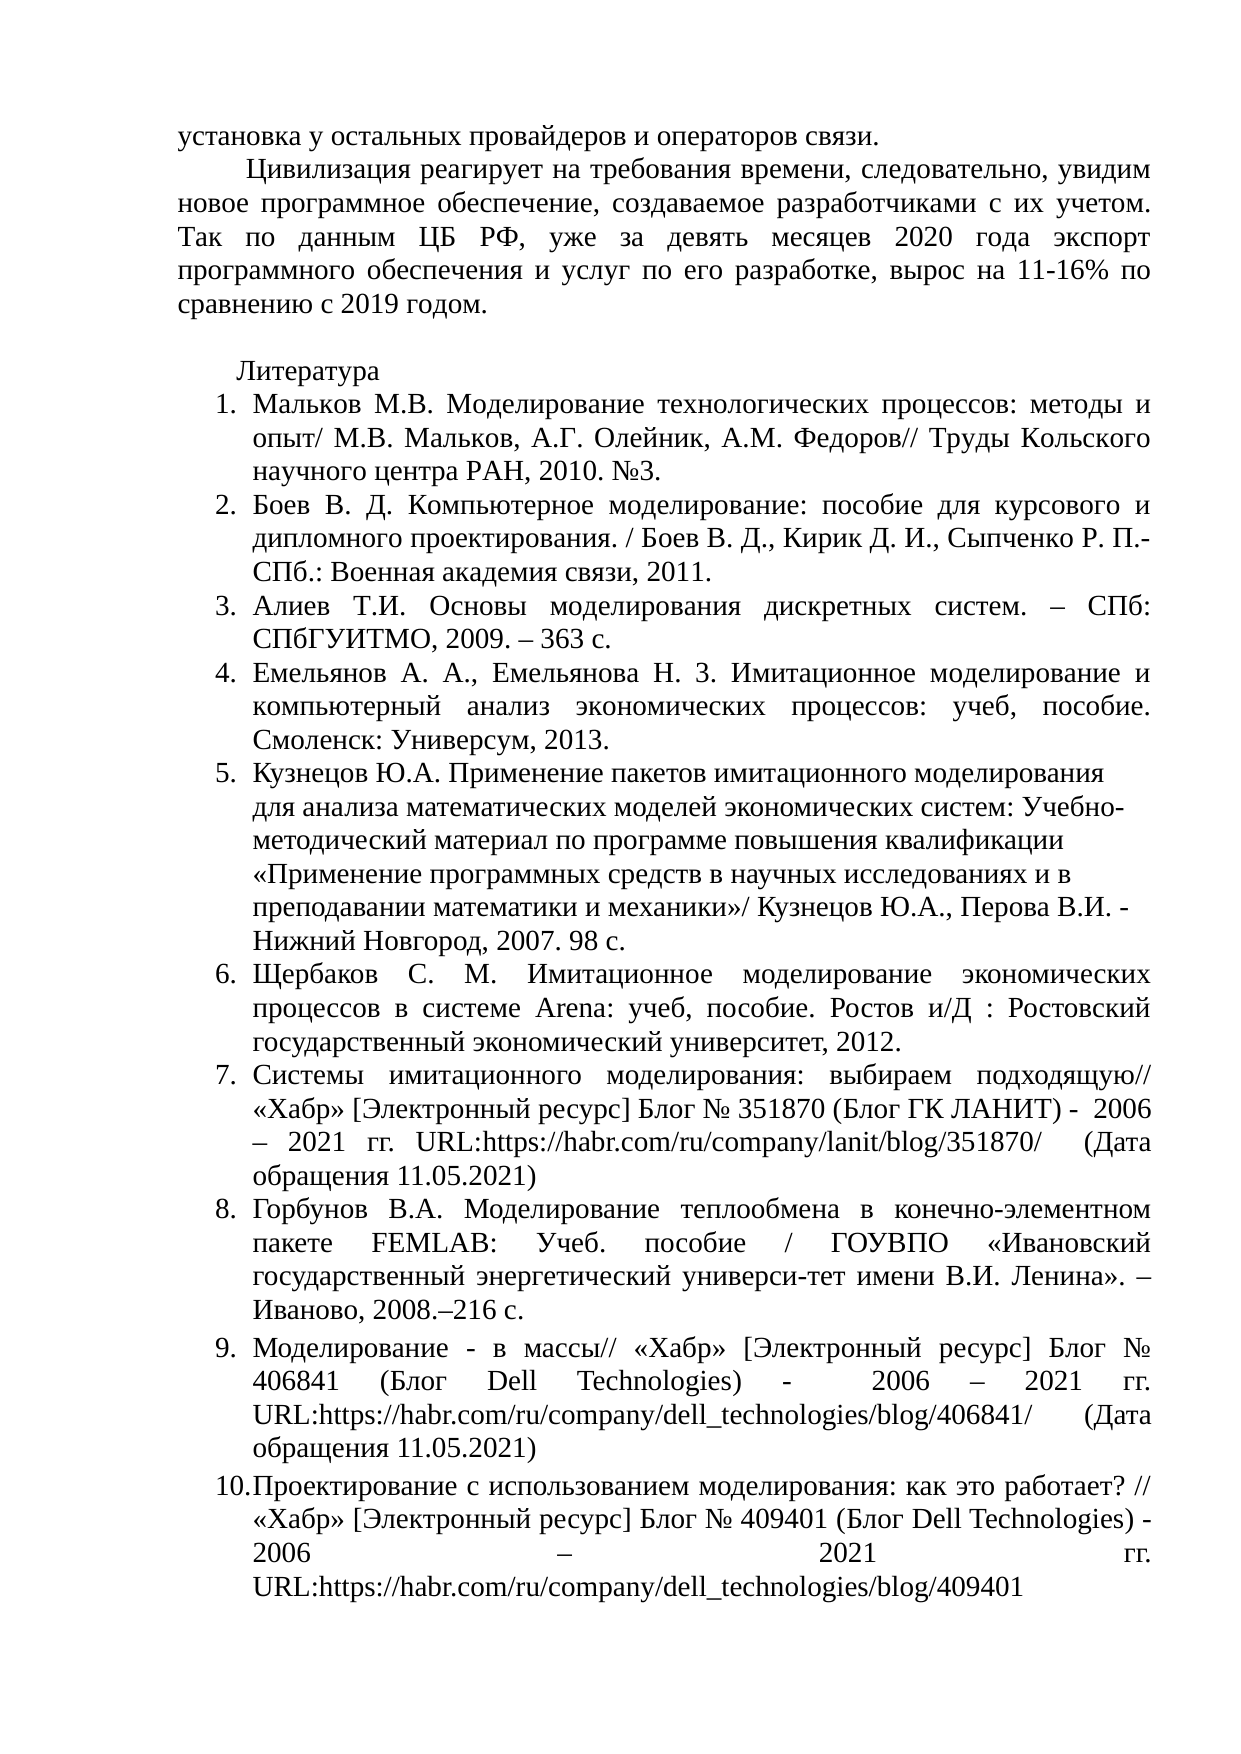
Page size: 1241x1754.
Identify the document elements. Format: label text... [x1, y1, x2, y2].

list Системы имитационного моделирования: выбираем подходящую// «Хабр» [Электронный ресурс] Блог № 351870 (Блог ) - 2006 – 2021 гг. URL:https://habr.com/ru/company/lanit/blog/351870/ (Дата обращения 11.05.2021) [215, 1057, 1152, 1191]
list Горбунов В.А. Моделирование теплообмена в конечно-элементном пакете FEMLAB: Учеб. пособие / ГОУВПО «Ивановский государственный энергетический универси-тет имени В.И. Ленина». – Иваново, 2008.–216 с. [215, 1191, 1152, 1326]
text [177, 118, 1152, 152]
list Алиев Т.И. Основы моделирования дискретных систем. – СПб: СПбГУИТМО, 2009. – 363 с. [215, 588, 1152, 655]
list Моделирование - в массы// «Хабр» [Электронный ресурс] Блог № 406841 (Блог ) - 2006 – 2021 гг. URL:https://habr.com/ru/company/dell_technologies/blog/406841/ (Дата обращения 11.05.2021) [215, 1330, 1152, 1464]
list Кузнецов Ю.А. Применение пакетов имитационного моделирования для анализа математических моделей экономических систем: Учебно-методический материал по программе повышения квалификации «Применение программных средств в научных исследованиях и в преподавании математики и механики»/ Кузнецов Ю.А., Перова В.И. - Нижний Новгород, 2007. 98 с. [215, 755, 1152, 957]
list Боев В. Д. Компьютерное моделирование: пособие для курсового и дипломного проектирования. / Боев В. Д., Кирик Д. И., Сыпченко Р. П.- СПб.: Военная академия связи, 2011. [215, 487, 1152, 588]
text Цивилизация реагирует на требования времени, следовательно, увидим новое программное обеспечение, создаваемое разработчиками с их учетом. Так по данным ЦБ РФ, уже за девять месяцев 2020 года экспорт программного обеспечения и услуг по его разработке, вырос на 11-16% по сравнению с 2019 годом. [177, 152, 1152, 319]
text Литература [177, 353, 1152, 386]
list Мальков М.В. Моделирование технологических процессов: методы и опыт/ М.В. Мальков, А.Г. Олейник, А.М. Федоров// Труды Кольского научного центра РАН, 2010. №3. [215, 386, 1152, 487]
list Емельянов А. А., Емельянова Н. 3. Имитационное моделирование и компьютерный анализ экономических процессов: учеб, пособие. Смоленск: Универсум, 2013. [215, 655, 1152, 755]
list Щербаков С. М. Имитационное моделирование экономических процессов в системе Arena: учеб, пособие. Ростов и/Д : Ростовский государственный экономический университет, 2012. [215, 957, 1152, 1057]
list Проектирование с использованием моделирования: как это работает? // «Хабр» [Электронный ресурс] Блог № 409401 (Блог ) - 2006 – 2021 гг. URL:https://habr.com/ru/company/dell_technologies/blog/409401 [215, 1468, 1152, 1602]
